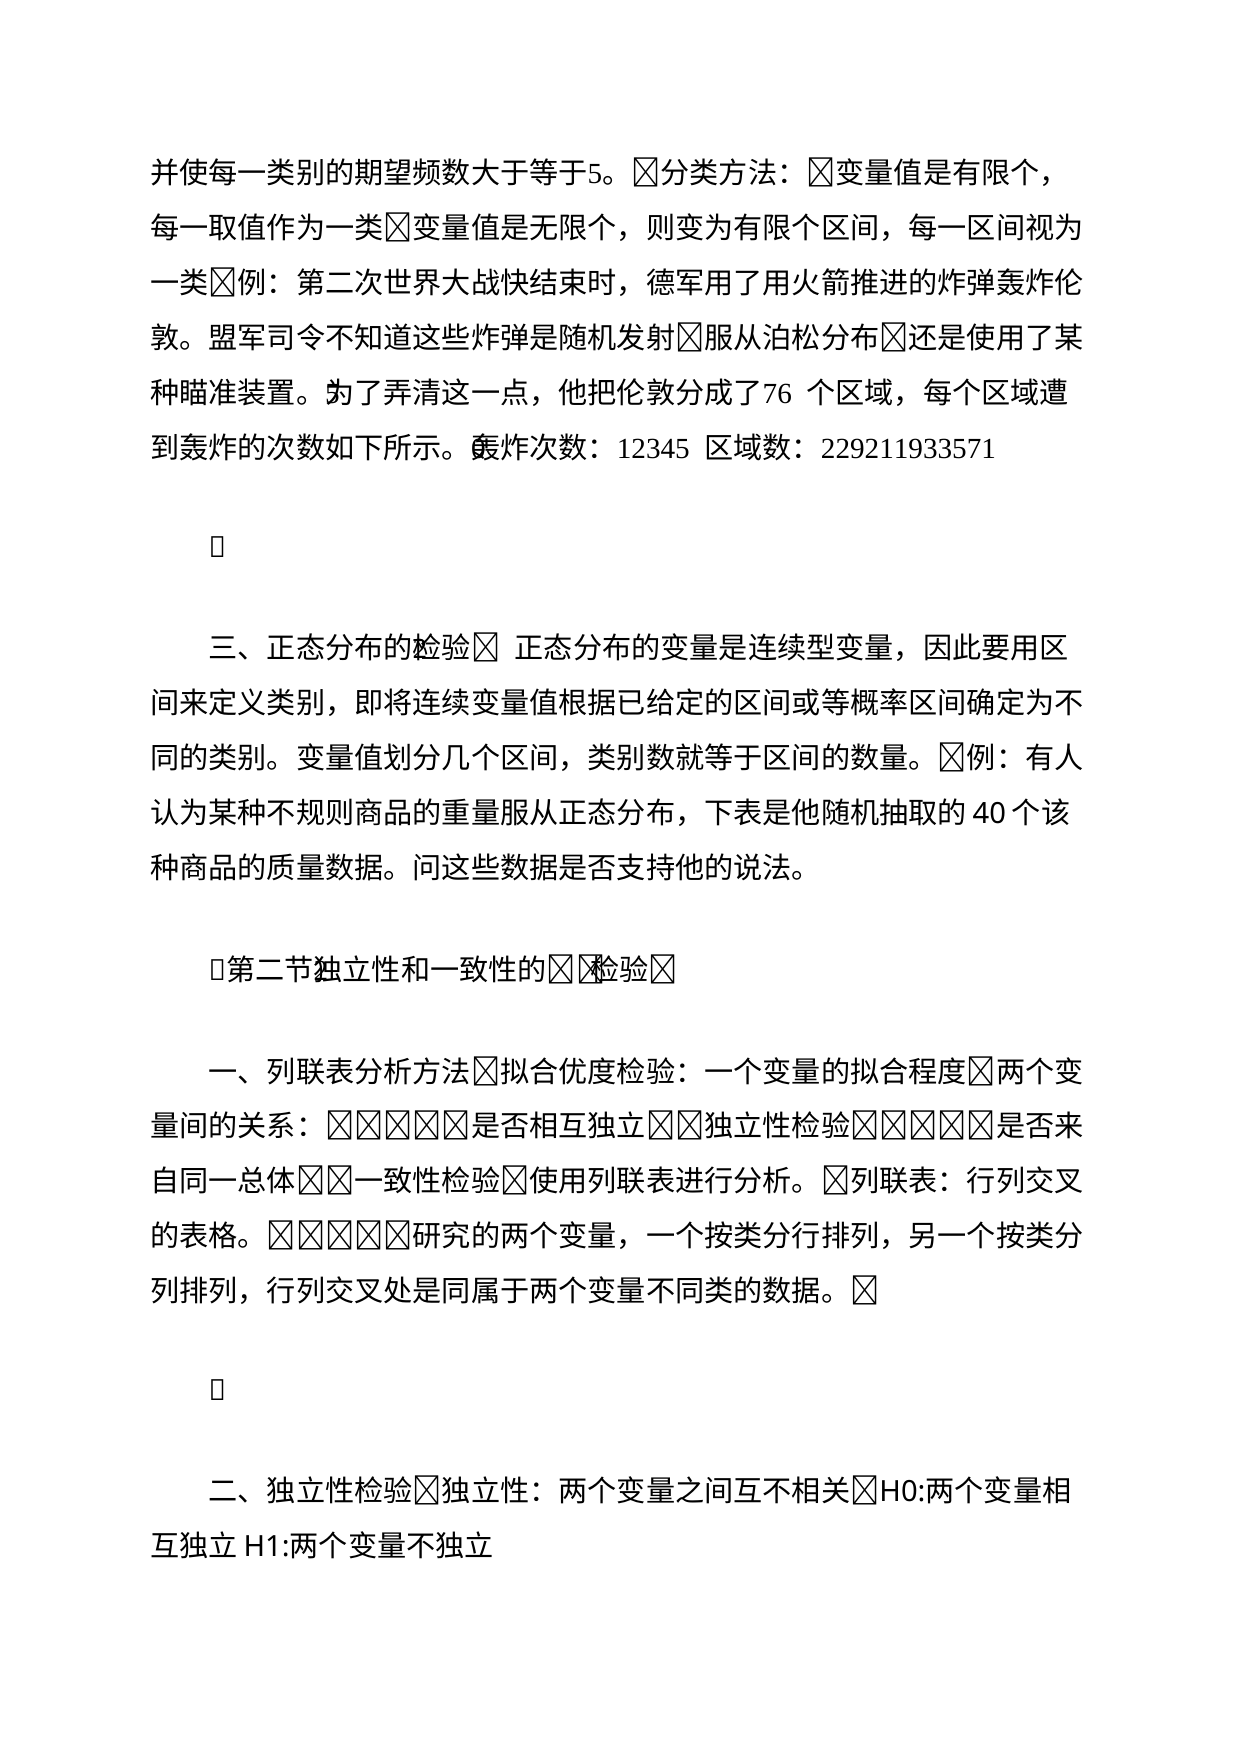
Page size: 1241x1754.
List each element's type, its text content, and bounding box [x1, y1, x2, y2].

text 一、列联表分析方法拟合优度检验：一个变量的拟合程度两个变量间的关系：是否相互独立独立性检验是否来自同一总体一致性检验使用列联表进行分析。列联表：行列交叉的表格。研究的两个变量，一个按类分行排列，另一个按类分列排列，行列交叉处是同属于两个变量不同类的数据。 [150, 1048, 1090, 1310]
text 二、独立性检验独立性：两个变量之间互不相关H0:两个变量相互独立H1:两个变量不独立 [150, 1468, 1090, 1565]
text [150, 150, 1090, 467]
text 第二节独立性和一致性的检验 [150, 946, 1090, 988]
text 三、正态分布的检验正态分布的变量是连续型变量，因此要用区间来定义类别，即将连续变量值根据已给定的区间或等概率区间确定为不同的类别。变量值划分几个区间，类别数就等于区间的数量。例：有人认为某种不规则商品的重量服从正态分布，下表是他随机抽取的40个该种商品的质量数据。问这些数据是否支持他的说法。 [150, 625, 1090, 887]
text  [150, 1369, 1090, 1409]
text  [150, 526, 1090, 566]
